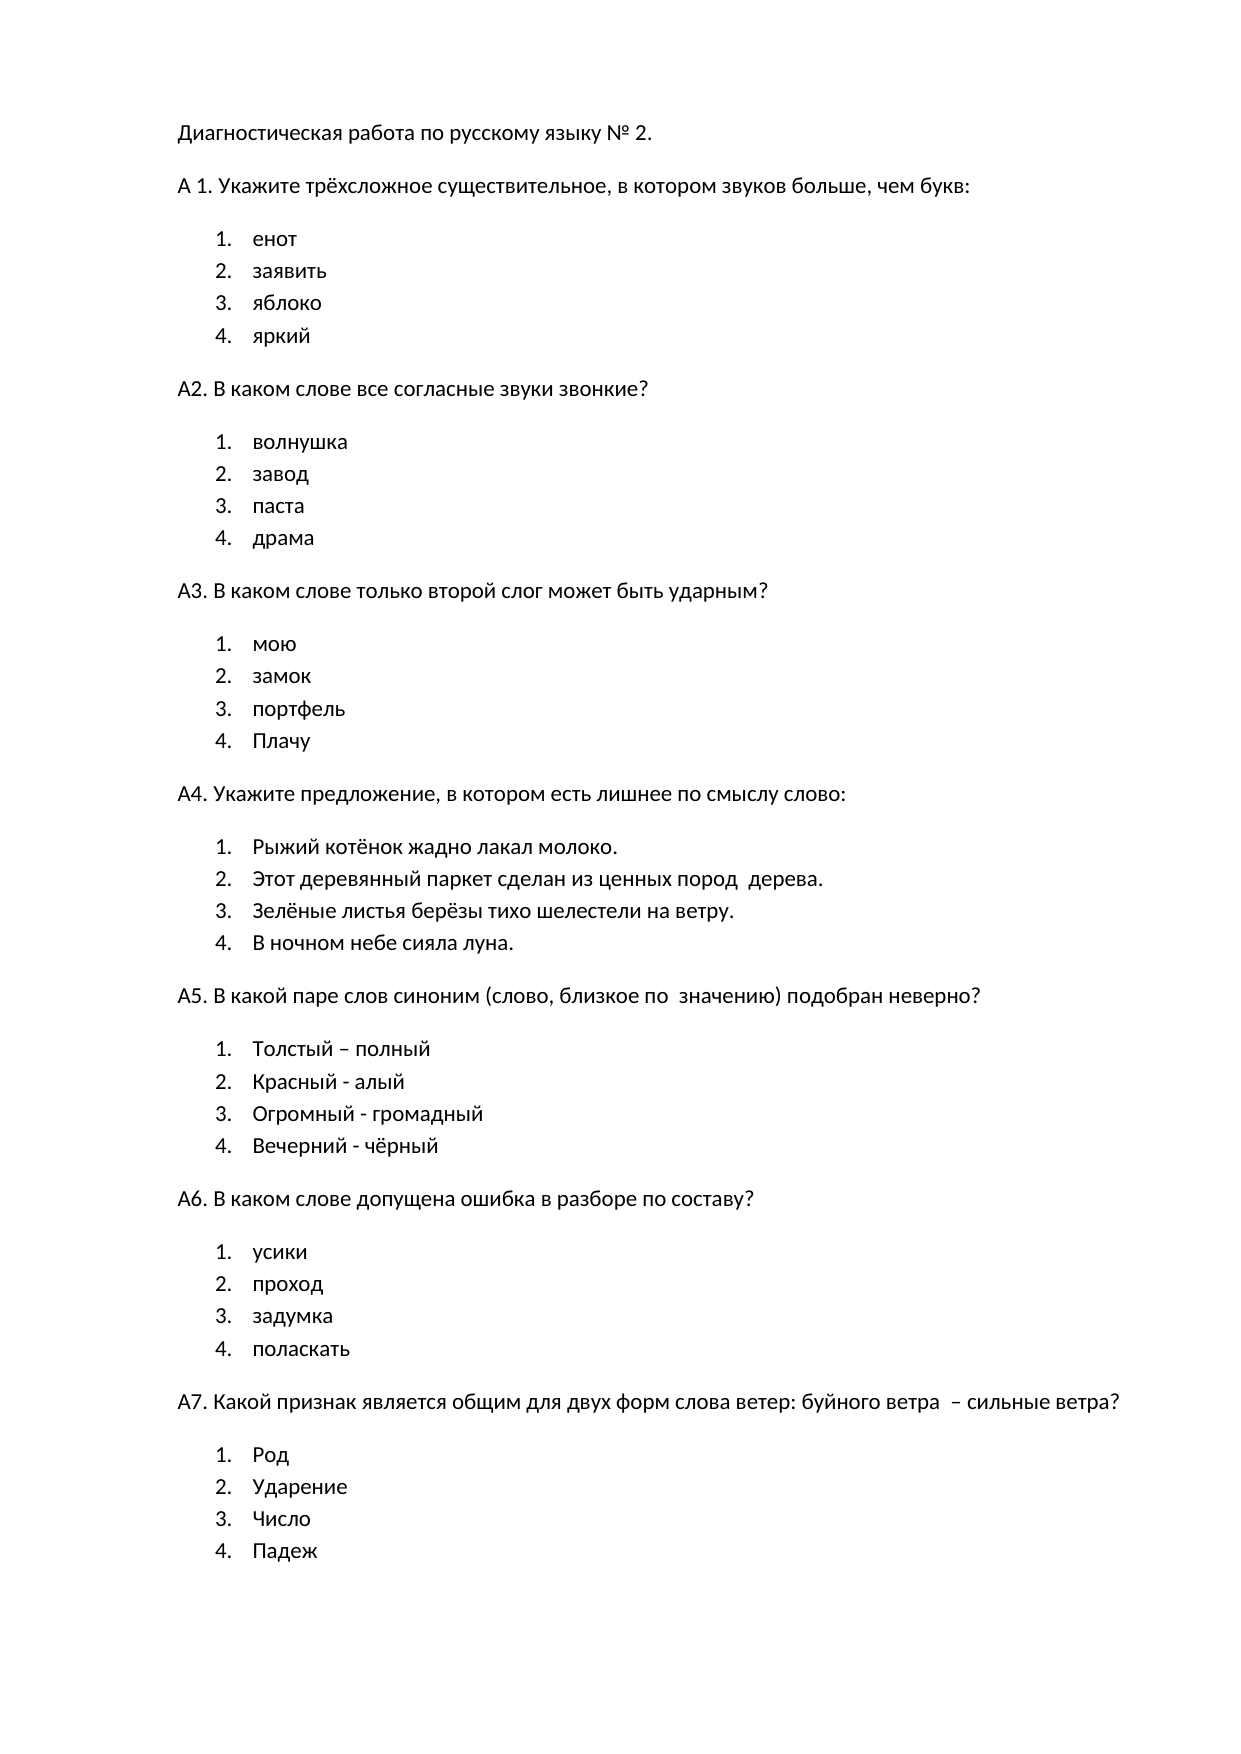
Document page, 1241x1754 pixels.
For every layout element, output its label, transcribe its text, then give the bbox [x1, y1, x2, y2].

list яблоко [215, 288, 1152, 317]
list портфель [215, 694, 1152, 722]
list Род [215, 1440, 1152, 1468]
text Диагностическая работа по русскому языку № 2. [177, 118, 1152, 146]
list поласкать [215, 1334, 1152, 1362]
text А3. В каком слове только второй слог может быть ударным? [177, 576, 1152, 604]
text А2. В каком слове все согласные звуки звонкие? [177, 374, 1152, 402]
text А7. Какой признак является общим для двух форм слова ветер: буйного ветра – сильные ветра? [177, 1387, 1152, 1415]
list В ночном небе сияла луна. [215, 928, 1152, 957]
list Зелёные листья берёзы тихо шелестели на ветру. [215, 896, 1152, 924]
list мою [215, 629, 1152, 657]
list усики [215, 1237, 1152, 1265]
list драма [215, 523, 1152, 551]
list паста [215, 491, 1152, 519]
list енот [215, 224, 1152, 252]
list задумка [215, 1302, 1152, 1329]
list завод [215, 459, 1152, 487]
list замок [215, 662, 1152, 689]
list проход [215, 1269, 1152, 1297]
list Огромный - громадный [215, 1099, 1152, 1127]
list Этот деревянный паркет сделан из ценных пород дерева. [215, 864, 1152, 892]
list Падеж [215, 1536, 1152, 1564]
text А4. Укажите предложение, в котором есть лишнее по смыслу слово: [177, 779, 1152, 807]
list Красный - алый [215, 1067, 1152, 1095]
list заявить [215, 256, 1152, 284]
list Рыжий котёнок жадно лакал молоко. [215, 832, 1152, 860]
text А5. В какой паре слов синоним (слово, близкое по значению) подобран неверно? [177, 982, 1152, 1009]
text А 1. Укажите трёхсложное существительное, в котором звуков больше, чем букв: [177, 171, 1152, 199]
list Толстый – полный [215, 1034, 1152, 1063]
list Число [215, 1504, 1152, 1532]
list яркий [215, 321, 1152, 349]
list Вечерний - чёрный [215, 1131, 1152, 1159]
text А6. В каком слове допущена ошибка в разборе по составу? [177, 1184, 1152, 1212]
list Ударение [215, 1472, 1152, 1500]
list волнушка [215, 427, 1152, 455]
list Плачу [215, 726, 1152, 754]
